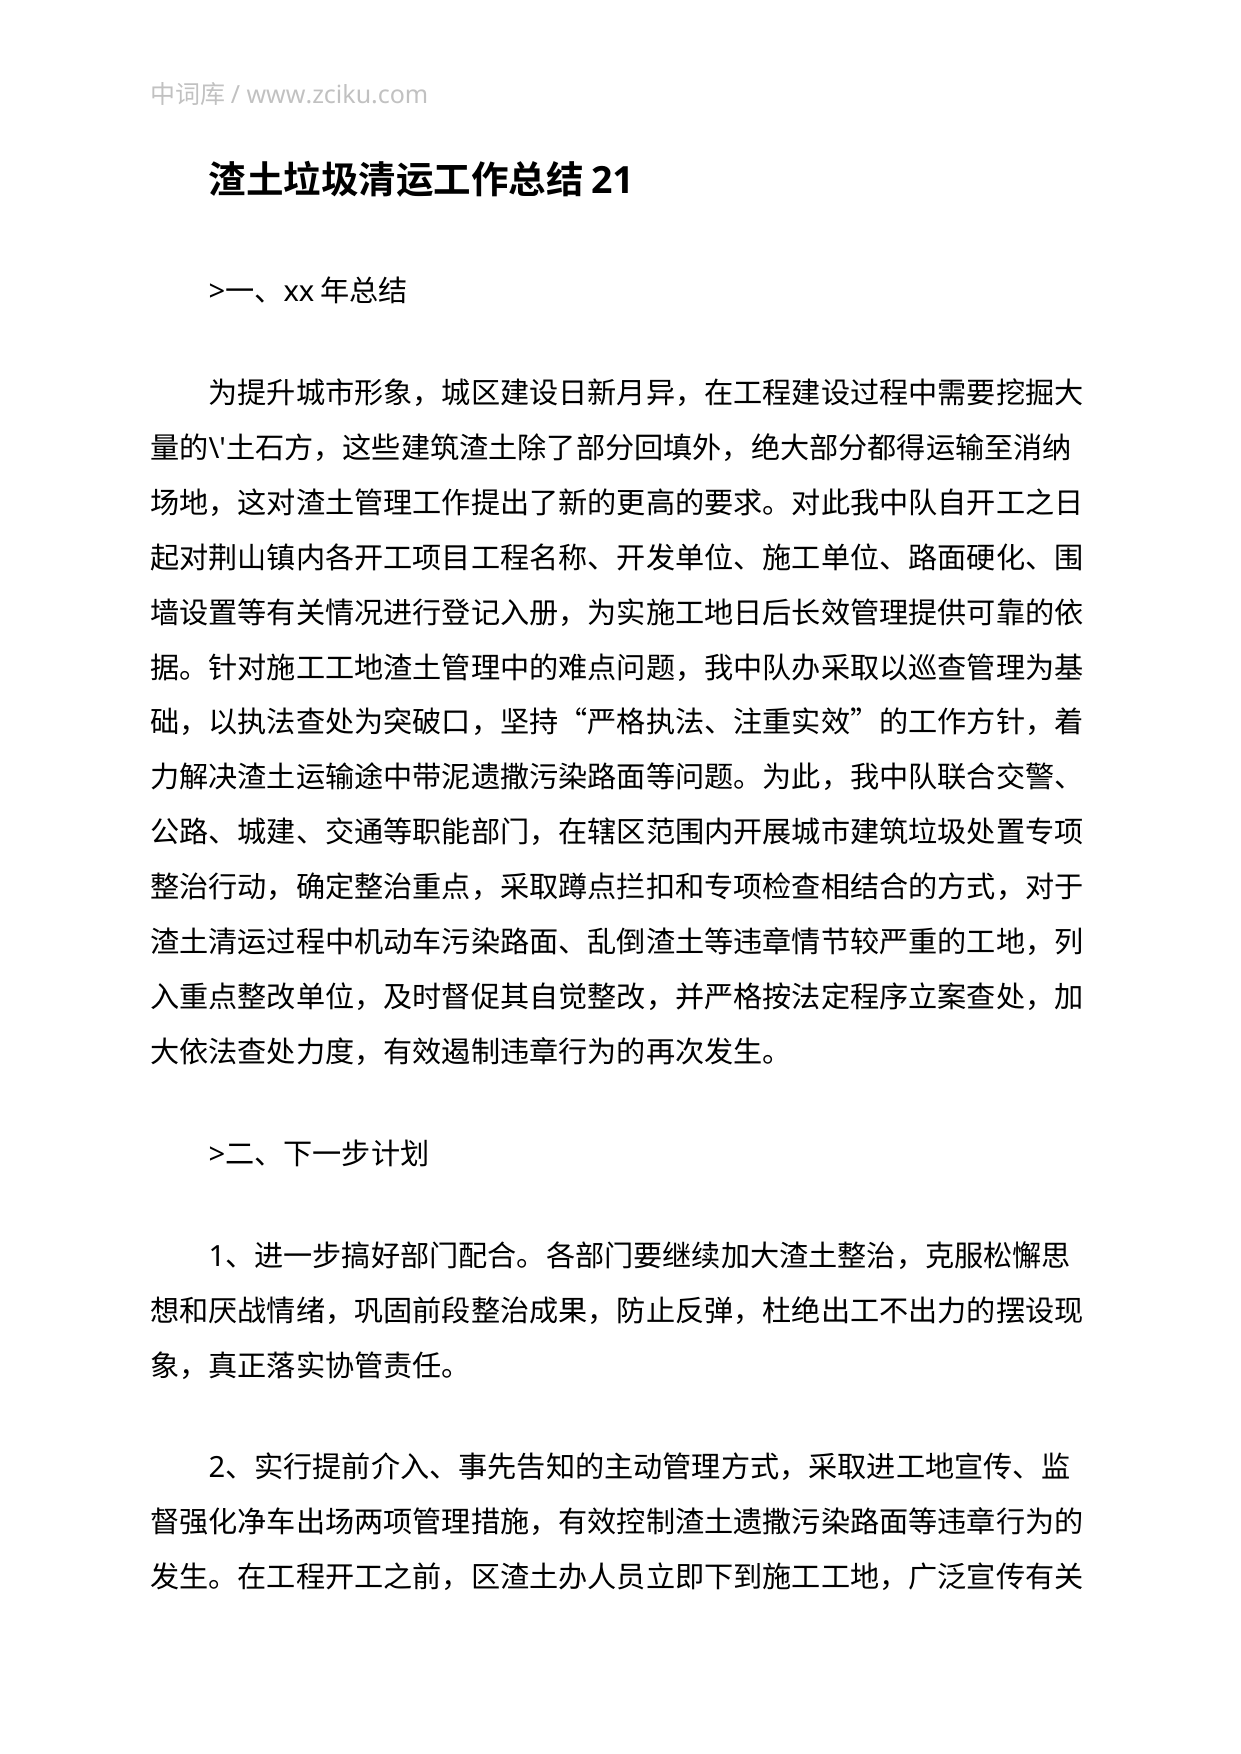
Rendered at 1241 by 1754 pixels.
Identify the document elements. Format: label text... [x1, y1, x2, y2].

text 为提升城市形象，城区建设日新月异，在工程建设过程中需要挖掘大量的\'土石方，这些建筑渣土除了部分回填外，绝大部分都得运输至消纳场地，这对渣土管理工作提出了新的更高的要求。对此我中队自开工之日起对荆山镇内各开工项目工程名称、开发单位、施工单位、路面硬化、围墙设置等有关情况进行登记入册，为实施工地日后长效管理提供可靠的依据。针对施工工地渣土管理中的难点问题，我中队办采取以巡查管理为基础，以执法查处为突破口，坚持“严格执法、注重实效”的工作方针，着力解决渣土运输途中带泥遗撒污染路面等问题。为此，我中队联合交警、公路、城建、交通等职能部门，在辖区范围内开展城市建筑垃圾处置专项整治行动，确定整治重点，采取蹲点拦扣和专项检查相结合的方式，对于渣土清运过程中机动车污染路面、乱倒渣土等违章情节较严重的工地，列入重点整改单位，及时督促其自觉整改，并严格按法定程序立案查处，加大依法查处力度，有效遏制违章行为的再次发生。 [150, 369, 1090, 1071]
text >一、xx年总结 [150, 268, 1090, 310]
text 渣土垃圾清运工作总结21 [150, 150, 1090, 204]
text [150, 1444, 1090, 1596]
text >二、下一步计划 [150, 1130, 1090, 1173]
text 1、进一步搞好部门配合。各部门要继续加大渣土整治，克服松懈思想和厌战情绪，巩固前段整治成果，防止反弹，杜绝出工不出力的摆设现象，真正落实协管责任。 [150, 1232, 1090, 1384]
